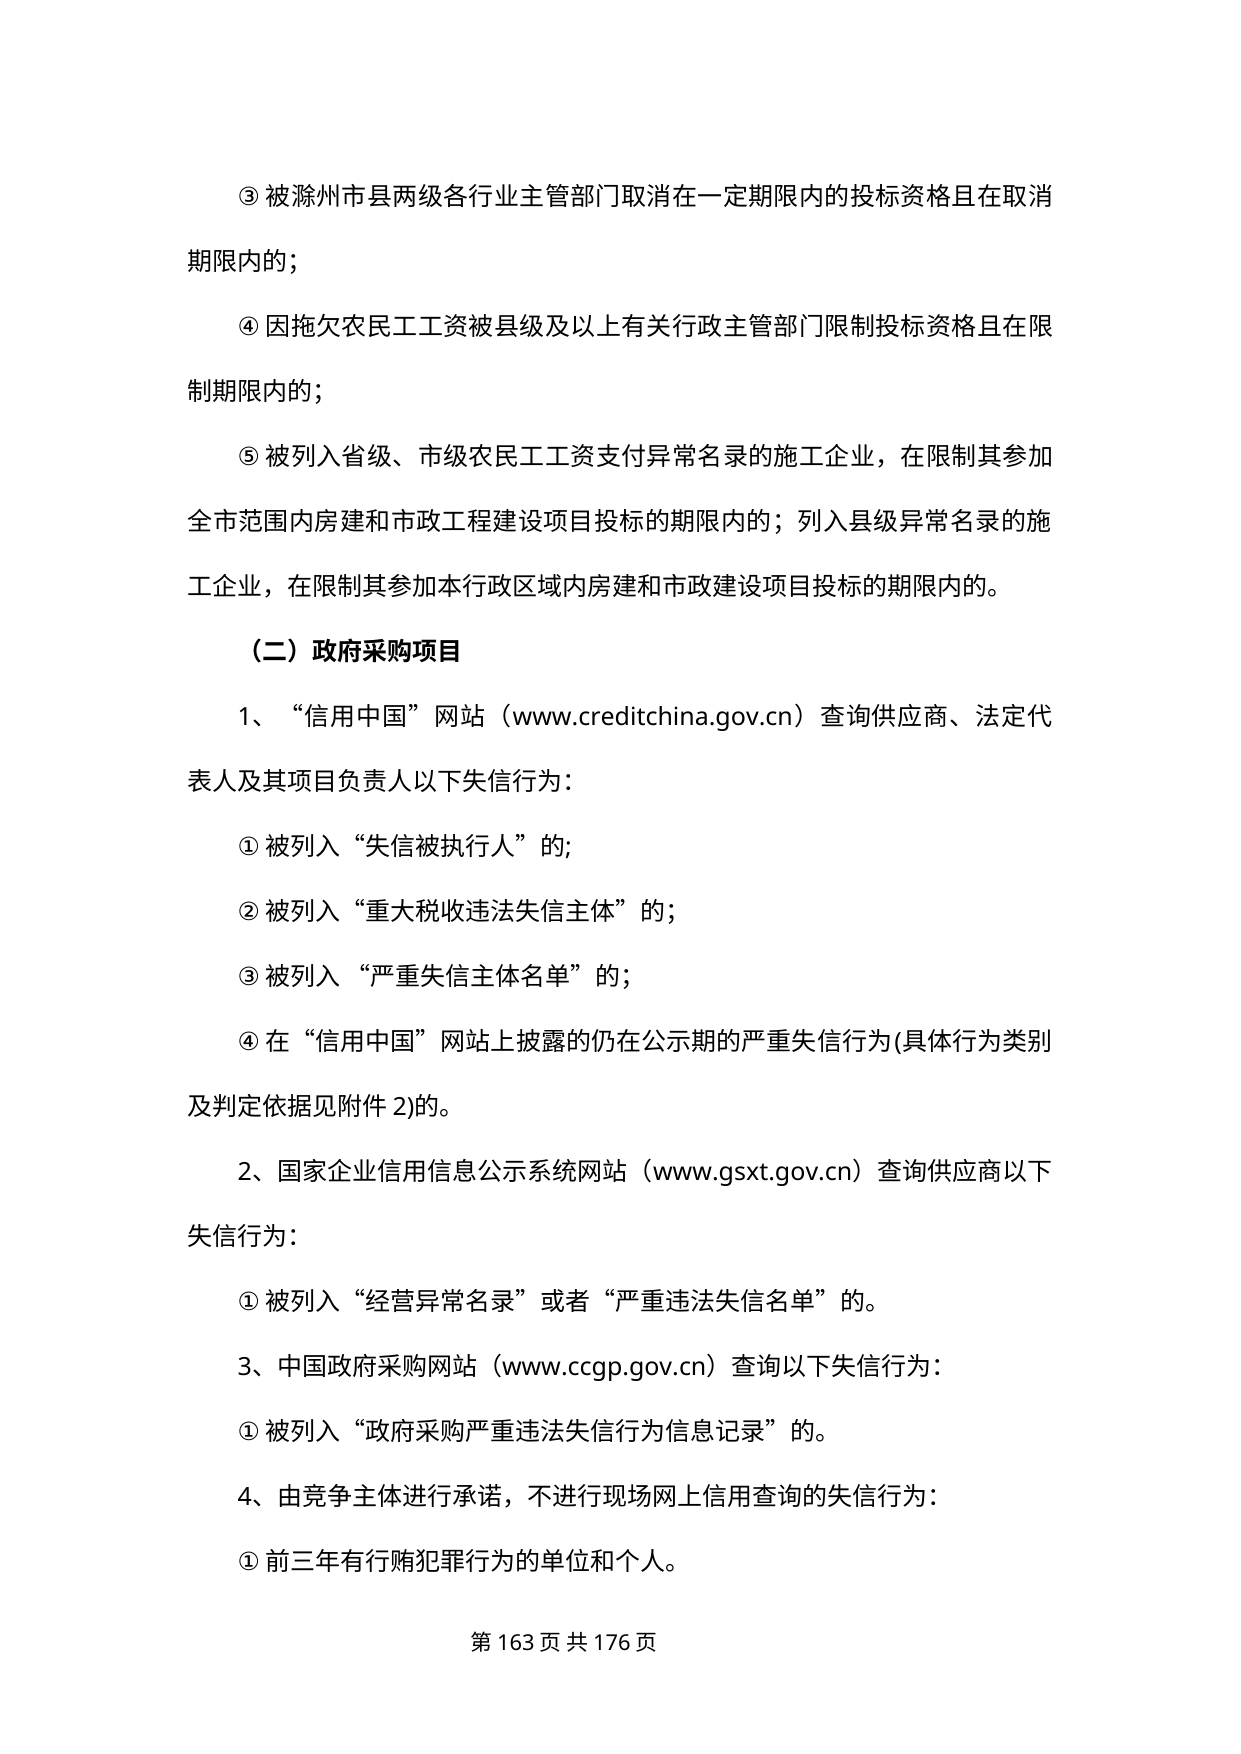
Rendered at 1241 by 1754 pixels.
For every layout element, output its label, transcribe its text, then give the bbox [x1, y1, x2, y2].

text ①被列入“经营异常名录”或者“严重违法失信名单”的。 [187, 1267, 1053, 1332]
text ④在“信用中国”网站上披露的仍在公示期的严重失信行为(具体行为类别及判定依据见附件2)的。 [187, 1007, 1053, 1137]
text ①被列入“失信被执行人”的; [187, 812, 1053, 877]
text ③被滁州市县两级各行业主管部门取消在一定期限内的投标资格且在取消期限内的； [187, 162, 1053, 292]
text ②被列入“重大税收违法失信主体”的； [187, 877, 1053, 942]
text ⑤被列入省级、市级农民工工资支付异常名录的施工企业，在限制其参加全市范围内房建和市政工程建设项目投标的期限内的；列入县级异常名录的施工企业，在限制其参加本行政区域内房建和市政建设项目投标的期限内的。 [187, 422, 1053, 617]
text ①被列入“政府采购严重违法失信行为信息记录”的。 [187, 1397, 1053, 1462]
text ④因拖欠农民工工资被县级及以上有关行政主管部门限制投标资格且在限制期限内的； [187, 292, 1053, 422]
text 3、中国政府采购网站（www.ccgp.gov.cn）查询以下失信行为： [187, 1332, 1053, 1397]
text ①前三年有行贿犯罪行为的单位和个人。 [187, 1527, 1053, 1592]
text （二）政府采购项目 [187, 617, 1053, 682]
text 1、“信用中国”网站（www.creditchina.gov.cn）查询供应商、法定代表人及其项目负责人以下失信行为： [187, 682, 1053, 812]
text ③被列入 “严重失信主体名单”的； [187, 942, 1053, 1007]
text 2、国家企业信用信息公示系统网站（www.gsxt.gov.cn）查询供应商以下失信行为： [187, 1137, 1053, 1267]
text 4、由竞争主体进行承诺，不进行现场网上信用查询的失信行为： [187, 1462, 1053, 1527]
